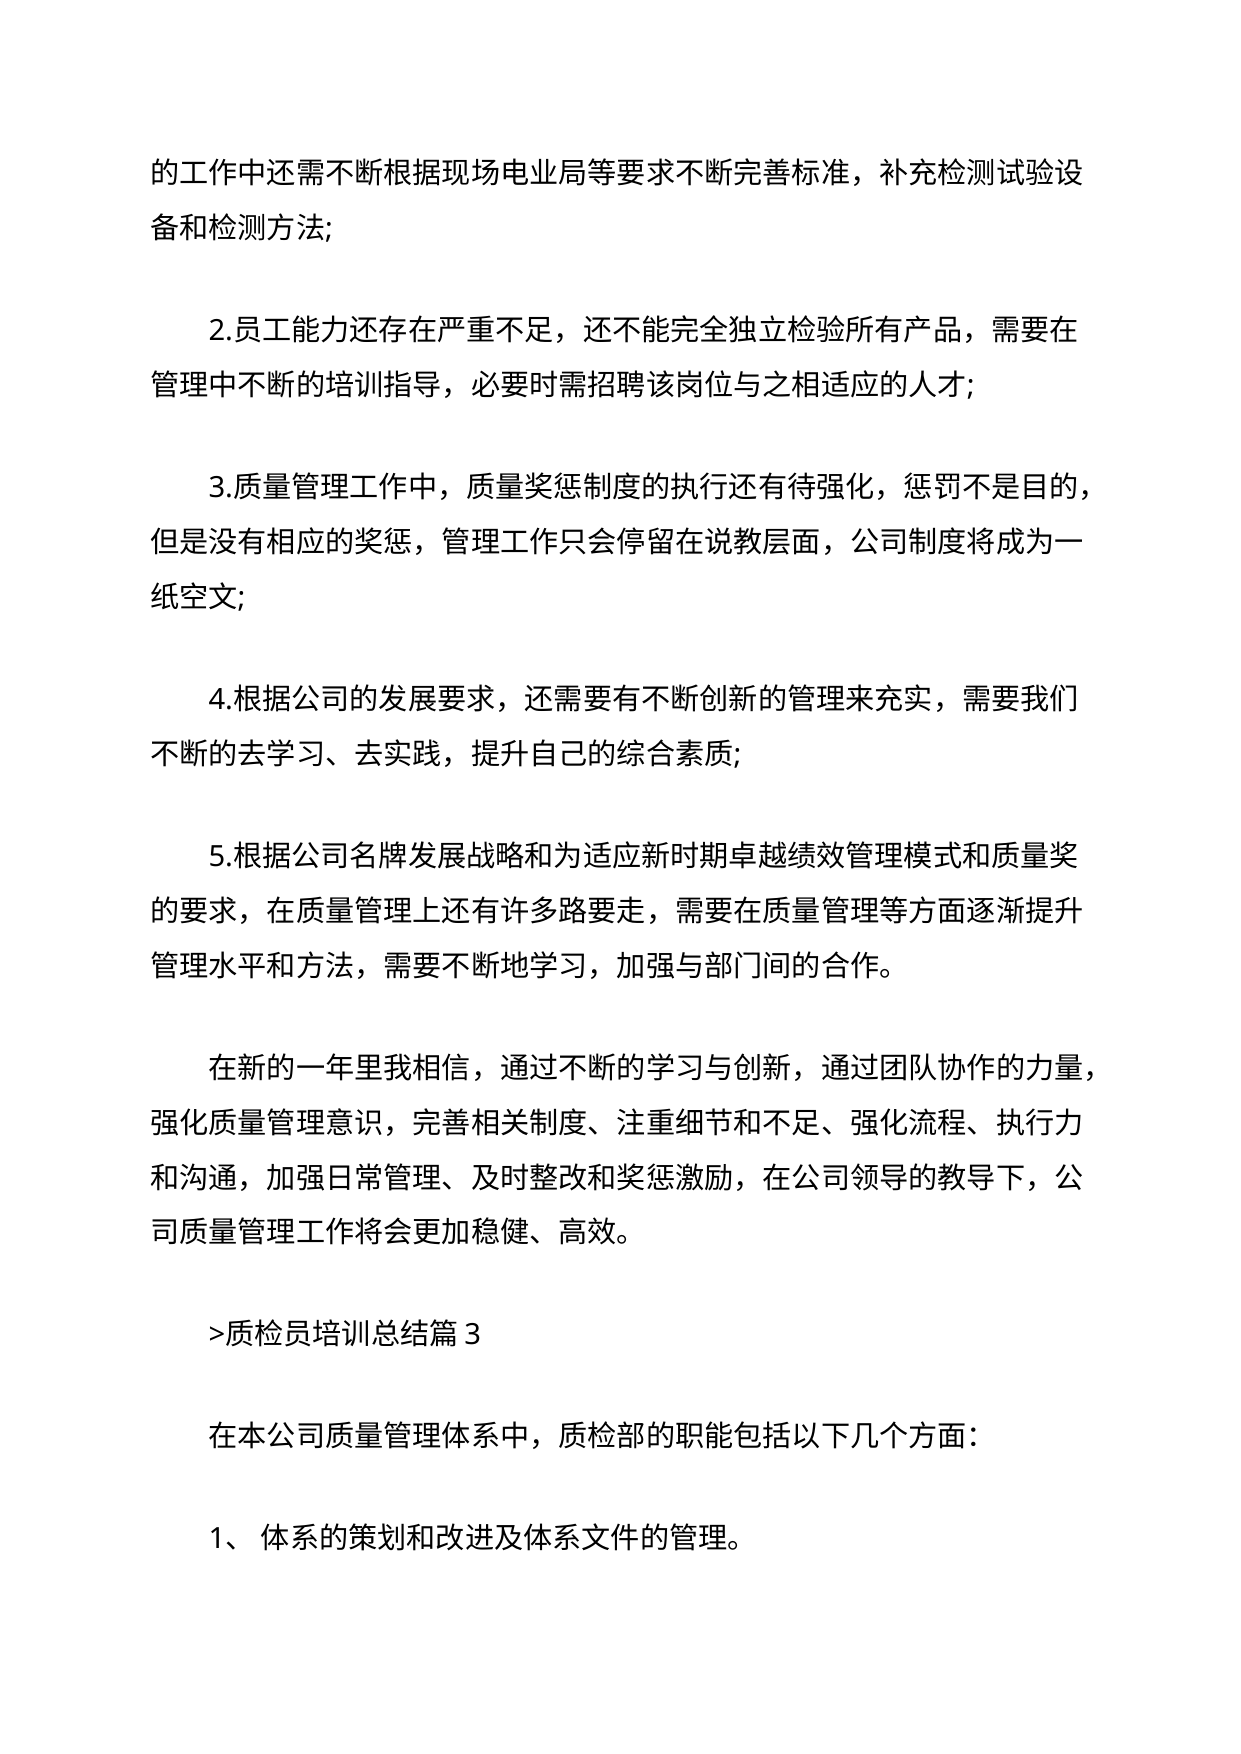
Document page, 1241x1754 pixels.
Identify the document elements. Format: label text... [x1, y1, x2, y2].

text 4.根据公司的发展要求，还需要有不断创新的管理来充实，需要我们不断的去学习、去实践，提升自己的综合素质; [150, 676, 1090, 773]
text 在新的一年里我相信，通过不断的学习与创新，通过团队协作的力量，强化质量管理意识，完善相关制度、注重细节和不足、强化流程、执行力和沟通，加强日常管理、及时整改和奖惩激励，在公司领导的教导下，公司质量管理工作将会更加稳健、高效。 [150, 1044, 1090, 1251]
text 在本公司质量管理体系中，质检部的职能包括以下几个方面： [150, 1413, 1090, 1455]
text 2.员工能力还存在严重不足，还不能完全独立检验所有产品，需要在管理中不断的培训指导，必要时需招聘该岗位与之相适应的人才; [150, 307, 1090, 404]
text 1、 体系的策划和改进及体系文件的管理。 [150, 1514, 1090, 1557]
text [150, 150, 1090, 247]
text >质检员培训总结篇3 [150, 1311, 1090, 1353]
text 5.根据公司名牌发展战略和为适应新时期卓越绩效管理模式和质量奖的要求，在质量管理上还有许多路要走，需要在质量管理等方面逐渐提升管理水平和方法，需要不断地学习，加强与部门间的合作。 [150, 833, 1090, 985]
text 3.质量管理工作中，质量奖惩制度的执行还有待强化，惩罚不是目的，但是没有相应的奖惩，管理工作只会停留在说教层面，公司制度将成为一纸空文; [150, 464, 1090, 616]
